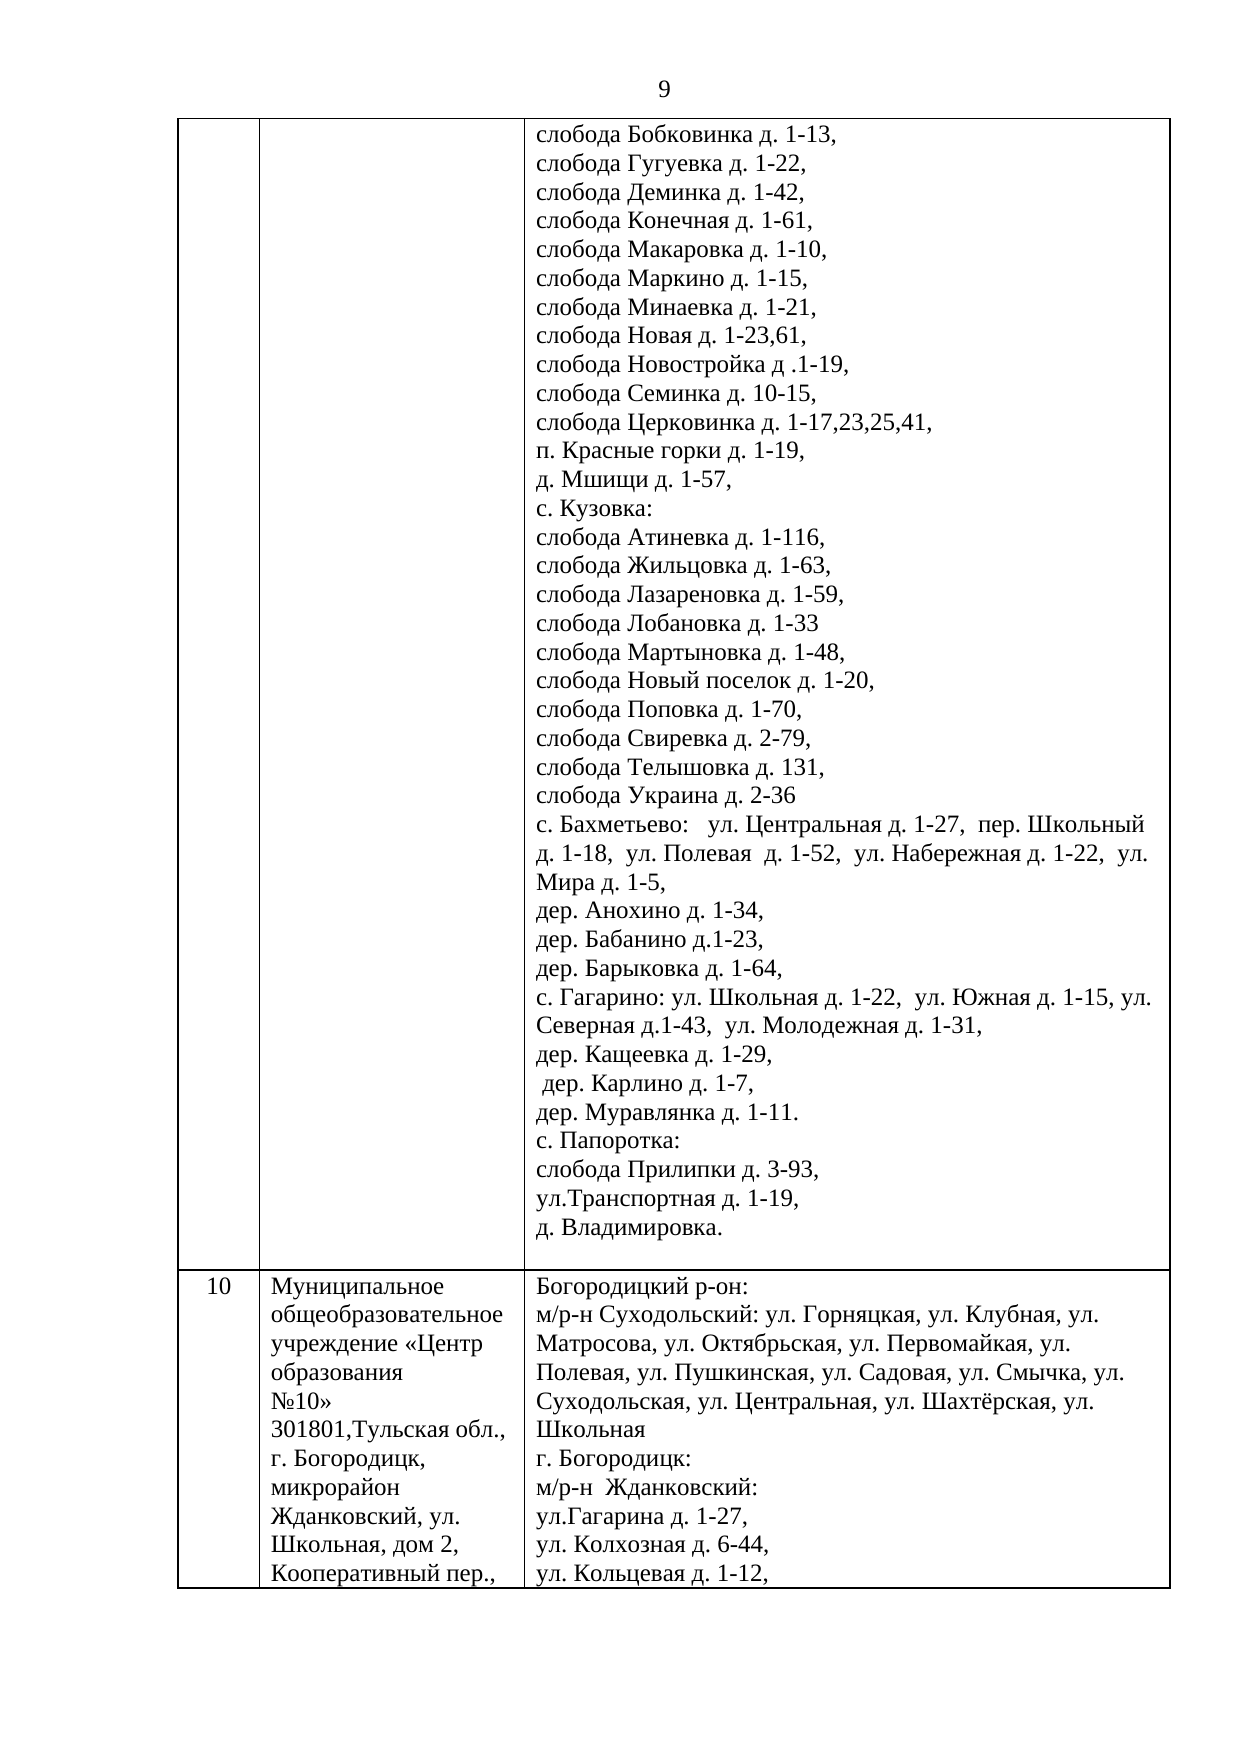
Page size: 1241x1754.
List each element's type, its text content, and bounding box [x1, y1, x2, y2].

table_cell 10 [179, 1271, 259, 1587]
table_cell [525, 119, 1169, 1269]
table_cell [260, 1271, 524, 1587]
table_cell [260, 119, 524, 1269]
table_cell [525, 1271, 1169, 1587]
table_cell 9 [179, 119, 259, 1269]
